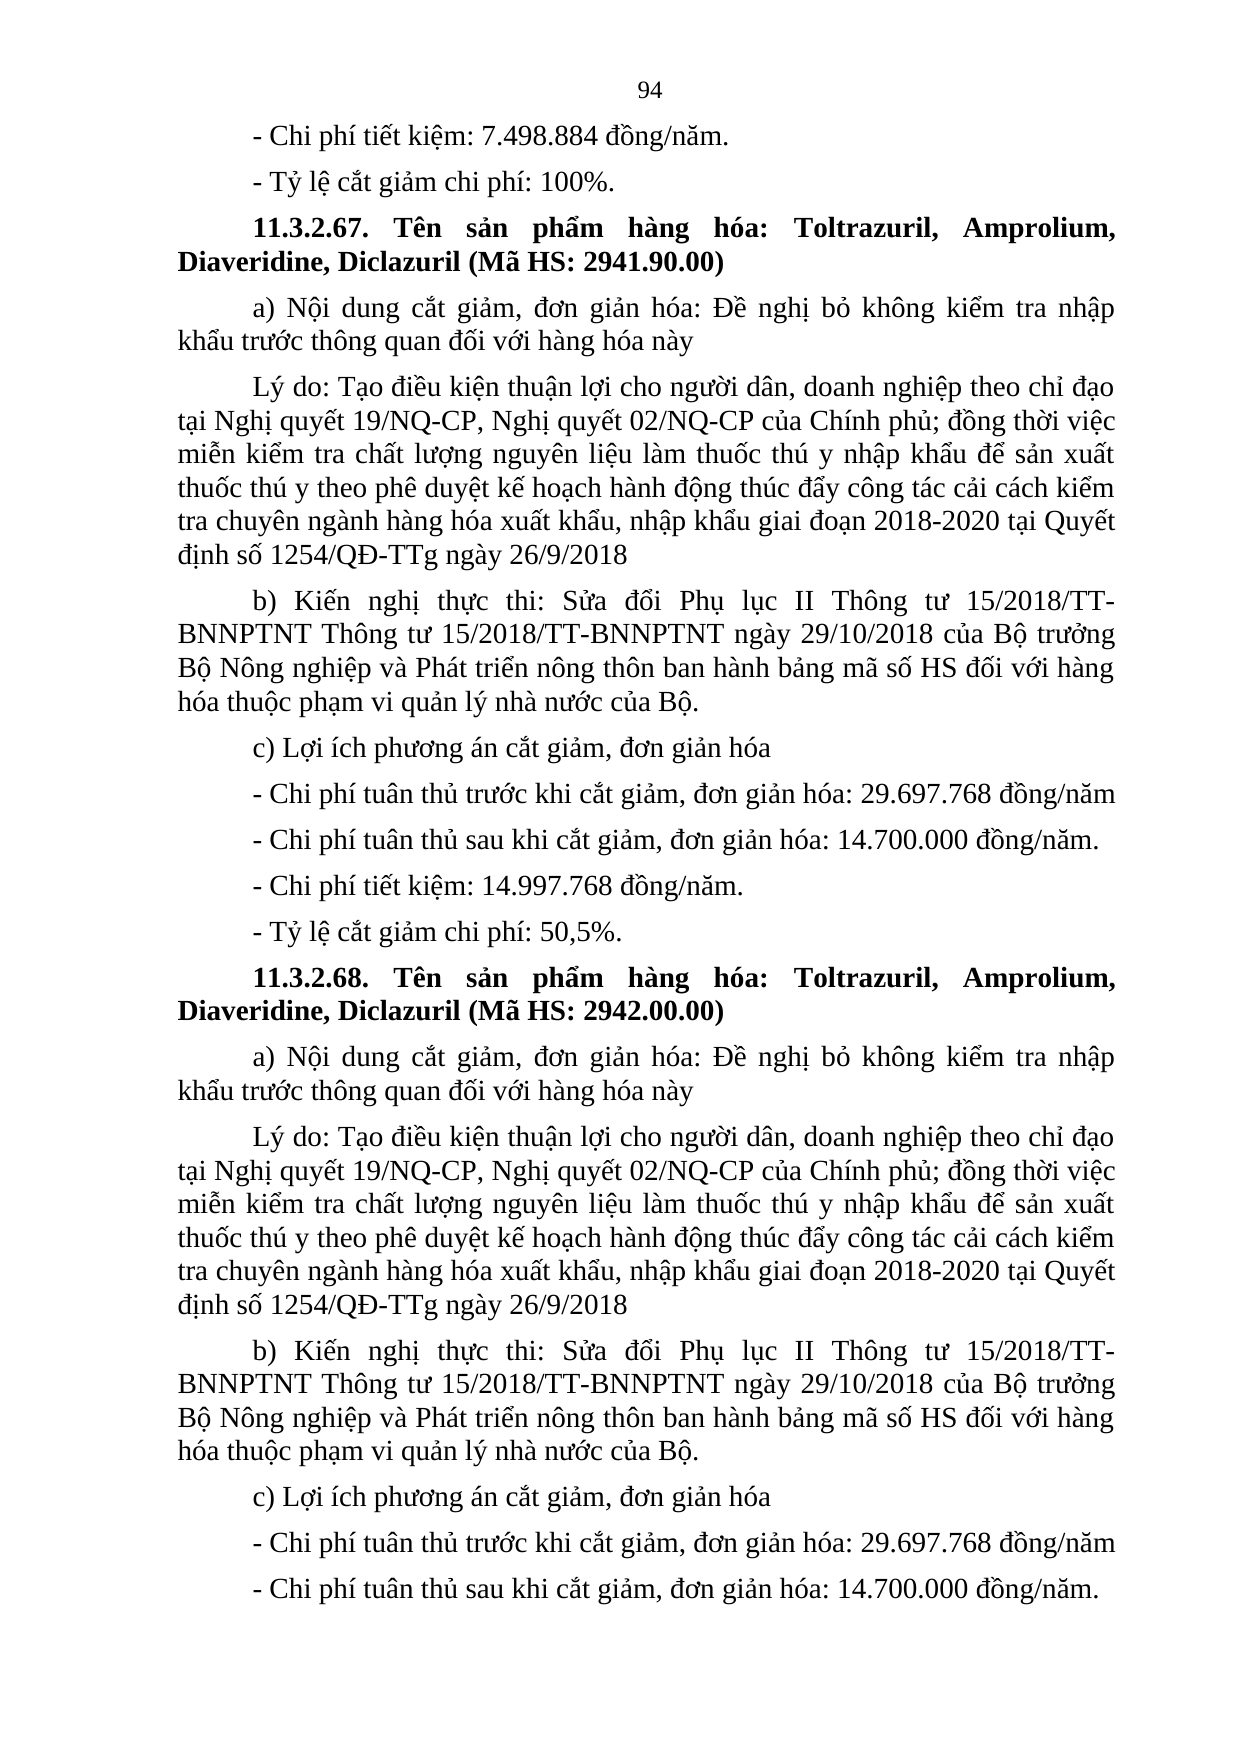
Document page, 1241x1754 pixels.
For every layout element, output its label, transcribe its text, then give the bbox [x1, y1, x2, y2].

text a) Nội dung cắt giảm, đơn giản hóa: Đề nghị bỏ không kiểm tra nhập khẩu trước thông quan đối với hàng hóa này [177, 1039, 1116, 1107]
text - Chi phí tuân thủ trước khi cắt giảm, đơn giản hóa: 29.697.768 đồng/năm [177, 776, 1116, 809]
text - Chi phí tuân thủ sau khi cắt giảm, đơn giản hóa: 14.700.000 đồng/năm. [177, 1572, 1116, 1605]
text c) Lợi ích phương án cắt giảm, đơn giản hóa [177, 1479, 1116, 1513]
text - Chi phí tiết kiệm: 14.997.768 đồng/năm. [177, 868, 1116, 901]
text b) Kiến nghị thực thi: Sửa đổi Phụ lục II Thông tư 15/2018/TT-BNNPTNT Thông tư 15/2018/TT-BNNPTNT ngày 29/10/2018 của Bộ trưởng Bộ Nông nghiệp và Phát triển nông thôn ban hành bảng mã số HS đối với hàng hóa thuộc phạm vi quản lý nhà nước của Bộ. [177, 1333, 1116, 1467]
text 11.3.2.68. Tên sản phẩm hàng hóa: Toltrazuril, Amprolium, Diaveridine, Diclazuril (Mã HS: 2942.00.00) [177, 960, 1116, 1027]
text 11.3.2.67. Tên sản phẩm hàng hóa: Toltrazuril, Amprolium, Diaveridine, Diclazuril (Mã HS: 2941.90.00) [177, 210, 1116, 277]
text - Chi phí tuân thủ sau khi cắt giảm, đơn giản hóa: 14.700.000 đồng/năm. [177, 822, 1116, 855]
text b) Kiến nghị thực thi: Sửa đổi Phụ lục II Thông tư 15/2018/TT-BNNPTNT Thông tư 15/2018/TT-BNNPTNT ngày 29/10/2018 của Bộ trưởng Bộ Nông nghiệp và Phát triển nông thôn ban hành bảng mã số HS đối với hàng hóa thuộc phạm vi quản lý nhà nước của Bộ. [177, 583, 1116, 717]
text - Tỷ lệ cắt giảm chi phí: 50,5%. [177, 914, 1116, 947]
text - Chi phí tuân thủ trước khi cắt giảm, đơn giản hóa: 29.697.768 đồng/năm [177, 1526, 1116, 1559]
text c) Lợi ích phương án cắt giảm, đơn giản hóa [177, 730, 1116, 763]
text - Tỷ lệ cắt giảm chi phí: 100%. [177, 164, 1116, 198]
text - Chi phí tiết kiệm: 7.498.884 đồng/năm. [177, 118, 1116, 152]
text a) Nội dung cắt giảm, đơn giản hóa: Đề nghị bỏ không kiểm tra nhập khẩu trước thông quan đối với hàng hóa này [177, 290, 1116, 357]
